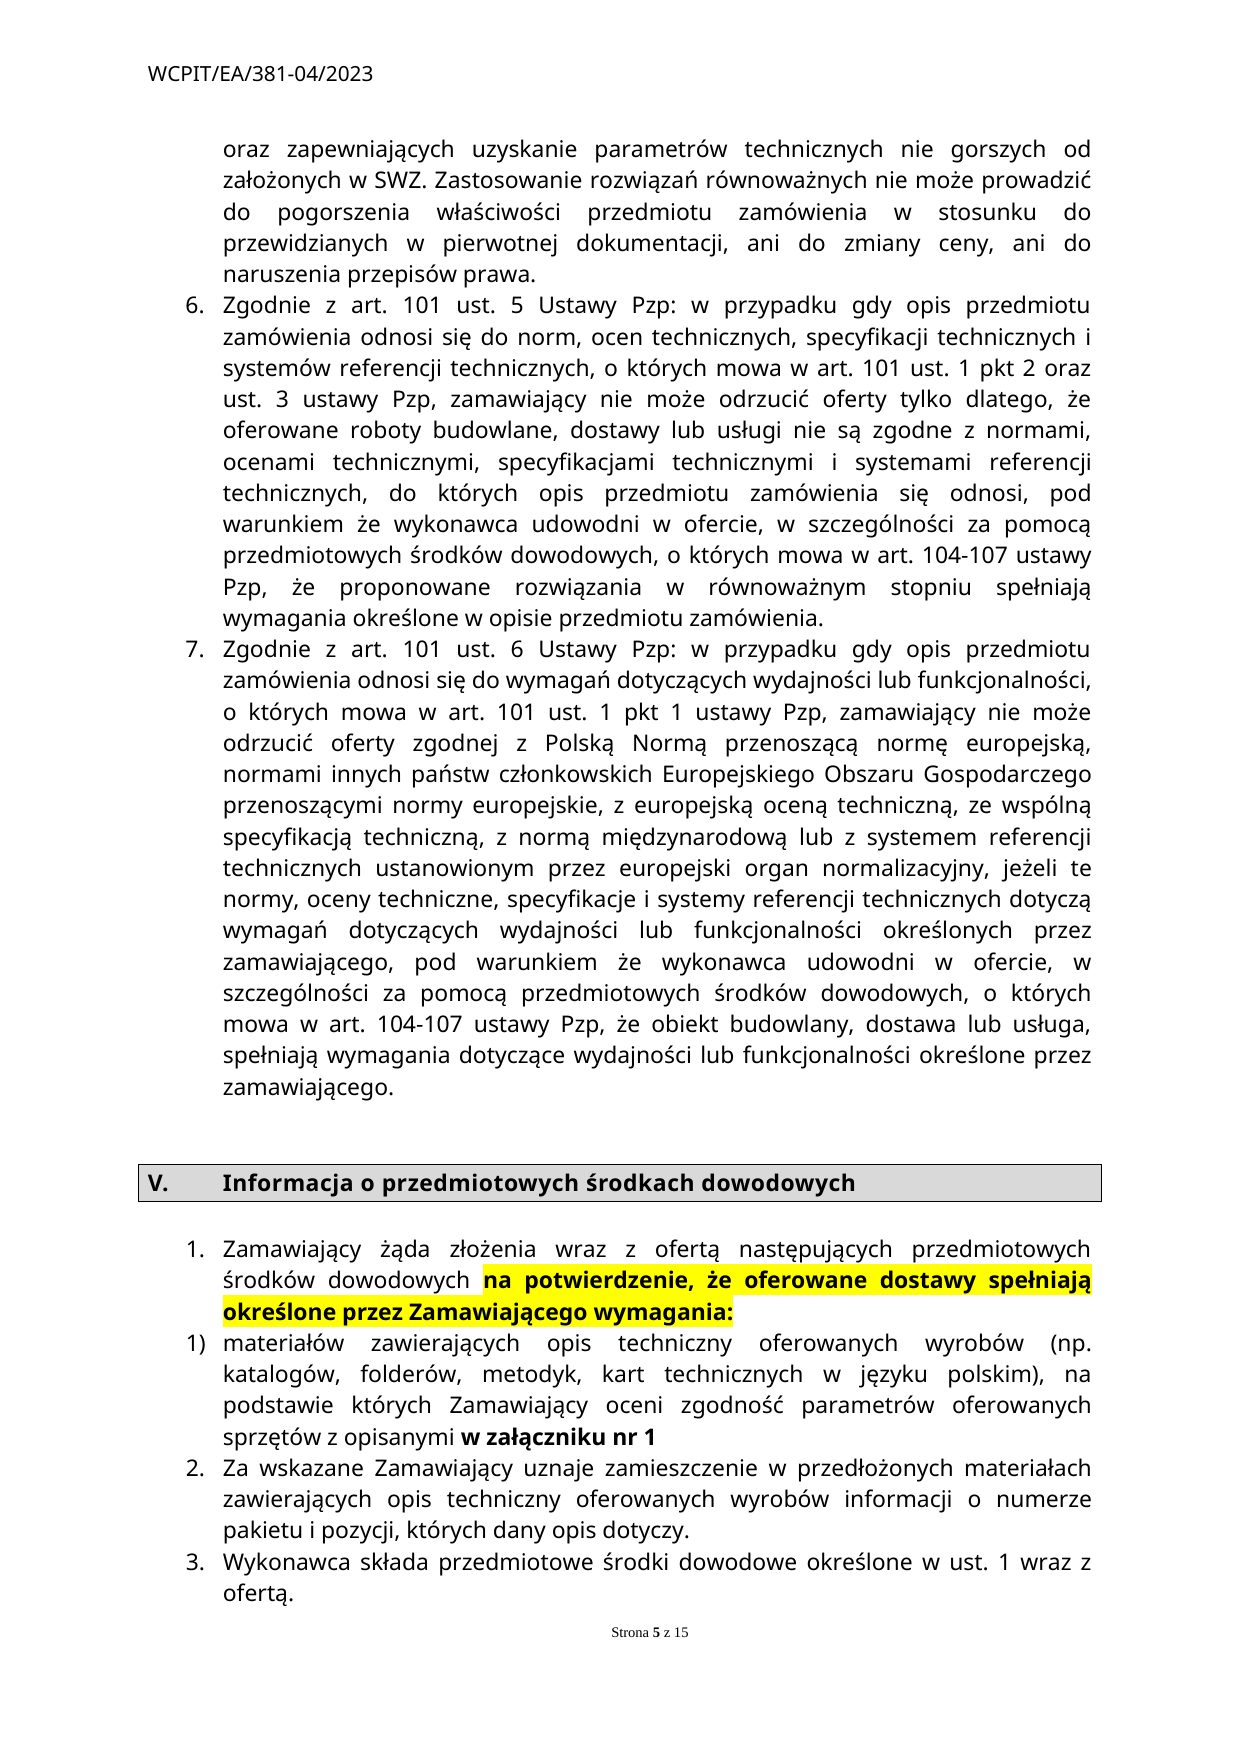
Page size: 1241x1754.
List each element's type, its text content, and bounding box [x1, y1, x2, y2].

list Zamawiający żąda złożenia wraz z ofertą następujących przedmiotowych środków dowodowych na potwierdzenie, że oferowane dostawy spełniają określone przez Zamawiającego wymagania: [186, 1233, 1092, 1327]
list Zgodnie z art. 101 ust. 5 Ustawy Pzp: w przypadku gdy opis przedmiotu zamówienia odnosi się do norm, ocen technicznych, specyfikacji technicznych i systemów referencji technicznych, o których mowa w art. 101 ust. 1 pkt 2 oraz ust. 3 ustawy Pzp, zamawiający nie może odrzucić oferty tylko dlatego, że oferowane roboty budowlane, dostawy lub usługi nie są zgodne z normami, ocenami technicznymi, specyfikacjami technicznymi i systemami referencji technicznych, do których opis przedmiotu zamówienia się odnosi, pod warunkiem że wykonawca udowodni w ofercie, w szczególności za pomocą przedmiotowych środków dowodowych, o których mowa w art. 104-107 ustawy Pzp, że proponowane rozwiązania w równoważnym stopniu spełniają wymagania określone w opisie przedmiotu zamówienia. [185, 289, 1092, 633]
subtitle Informacja o przedmiotowych środkach dowodowych [139, 1165, 1101, 1201]
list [185, 133, 1092, 289]
list Wykonawca składa przedmiotowe środki dowodowe określone w ust. 1 wraz z ofertą. [186, 1545, 1092, 1608]
list Zgodnie z art. 101 ust. 6 Ustawy Pzp: w przypadku gdy opis przedmiotu zamówienia odnosi się do wymagań dotyczących wydajności lub funkcjonalności, o których mowa w art. 101 ust. 1 pkt 1 ustawy Pzp, zamawiający nie może odrzucić oferty zgodnej z Polską Normą przenoszącą normę europejską, normami innych państw członkowskich Europejskiego Obszaru Gospodarczego przenoszącymi normy europejskie, z europejską oceną techniczną, ze wspólną specyfikacją techniczną, z normą międzynarodową lub z systemem referencji technicznych ustanowionym przez europejski organ normalizacyjny, jeżeli te normy, oceny techniczne, specyfikacje i systemy referencji technicznych dotyczą wymagań dotyczących wydajności lub funkcjonalności określonych przez zamawiającego, pod warunkiem że wykonawca udowodni w ofercie, w szczególności za pomocą przedmiotowych środków dowodowych, o których mowa w art. 104-107 ustawy Pzp, że obiekt budowlany, dostawa lub usługa, spełniają wymagania dotyczące wydajności lub funkcjonalności określone przez zamawiającego. [185, 633, 1092, 1102]
list Za wskazane Zamawiający uznaje zamieszczenie w przedłożonych materiałach zawierających opis techniczny oferowanych wyrobów informacji o numerze pakietu i pozycji, których dany opis dotyczy. [186, 1452, 1092, 1545]
list materiałów zawierających opis techniczny oferowanych wyrobów (np. katalogów, folderów, metodyk, kart technicznych w języku polskim), na podstawie których Zamawiający oceni zgodność parametrów oferowanych sprzętów z opisanymi w załączniku nr 1 [186, 1327, 1092, 1452]
